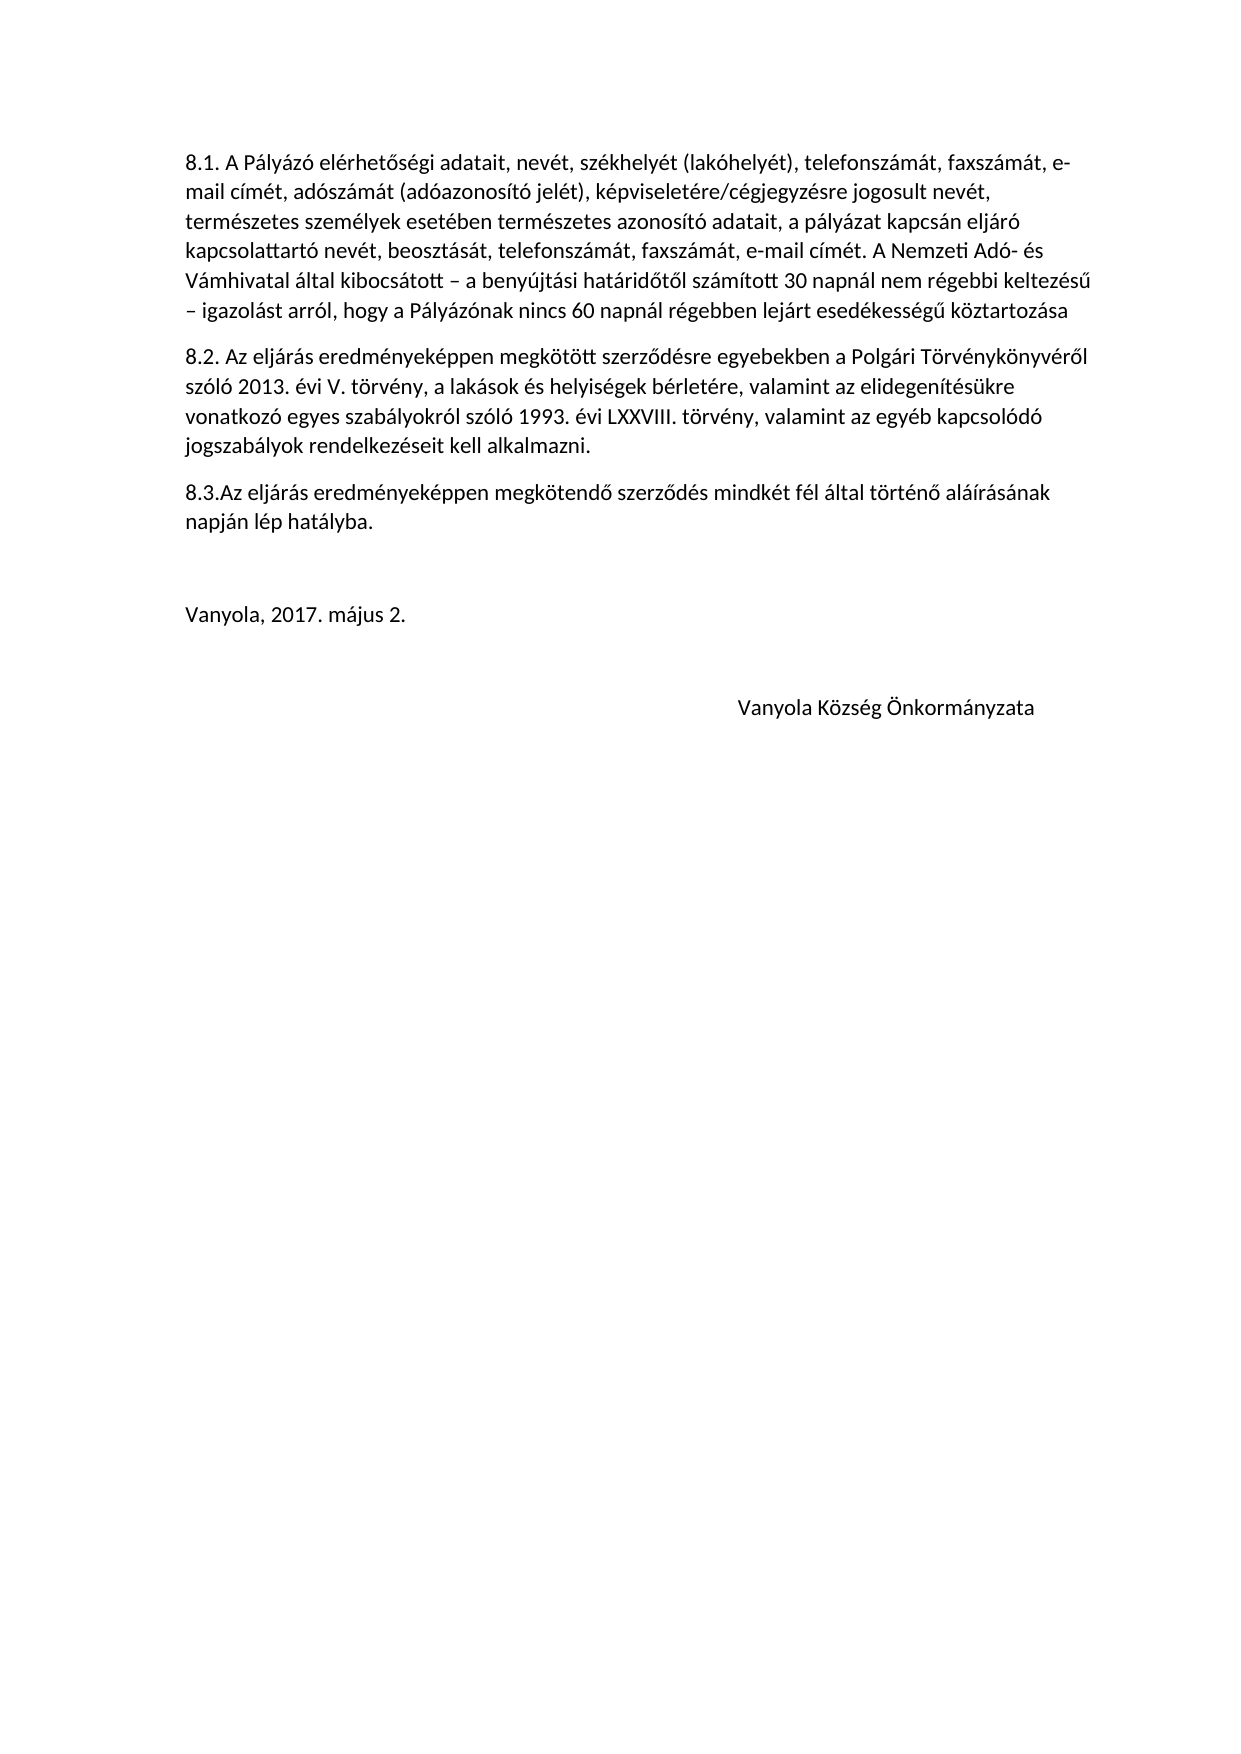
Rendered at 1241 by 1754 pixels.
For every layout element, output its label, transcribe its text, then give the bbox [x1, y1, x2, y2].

text 8.3.Az eljárás eredményeképpen megkötendő szerződés mindkét fél által történő aláírásának napján lép hatályba. [185, 478, 1093, 536]
text 8.1. A Pályázó elérhetőségi adatait, nevét, székhelyét (lakóhelyét), telefonszámát, faxszámát, e-mail címét, adószámát (adóazonosító jelét), képviseletére/cégjegyzésre jogosult nevét, természetes személyek esetében természetes azonosító adatait, a pályázat kapcsán eljáró kapcsolattartó nevét, beosztását, telefonszámát, faxszámát, e-mail címét. A Nemzeti Adó- és Vámhivatal által kibocsátott – a benyújtási határidőtől számított 30 napnál nem régebbi keltezésű – igazolást arról, hogy a Pályázónak nincs 60 napnál régebben lejárt esedékességű köztartozása [185, 148, 1093, 324]
text 8.2. Az eljárás eredményeképpen megkötött szerződésre egyebekben a Polgári Törvénykönyvéről szóló 2013. évi V. törvény, a lakások és helyiségek bérletére, valamint az elidegenítésükre vonatkozó egyes szabályokról szóló 1993. évi LXXVIII. törvény, valamint az egyéb kapcsolódó jogszabályok rendelkezéseit kell alkalmazni. [185, 342, 1093, 459]
text Vanyola, 2017. május 2. [185, 600, 1093, 628]
text Vanyola Község Önkormányzata [185, 693, 1093, 721]
